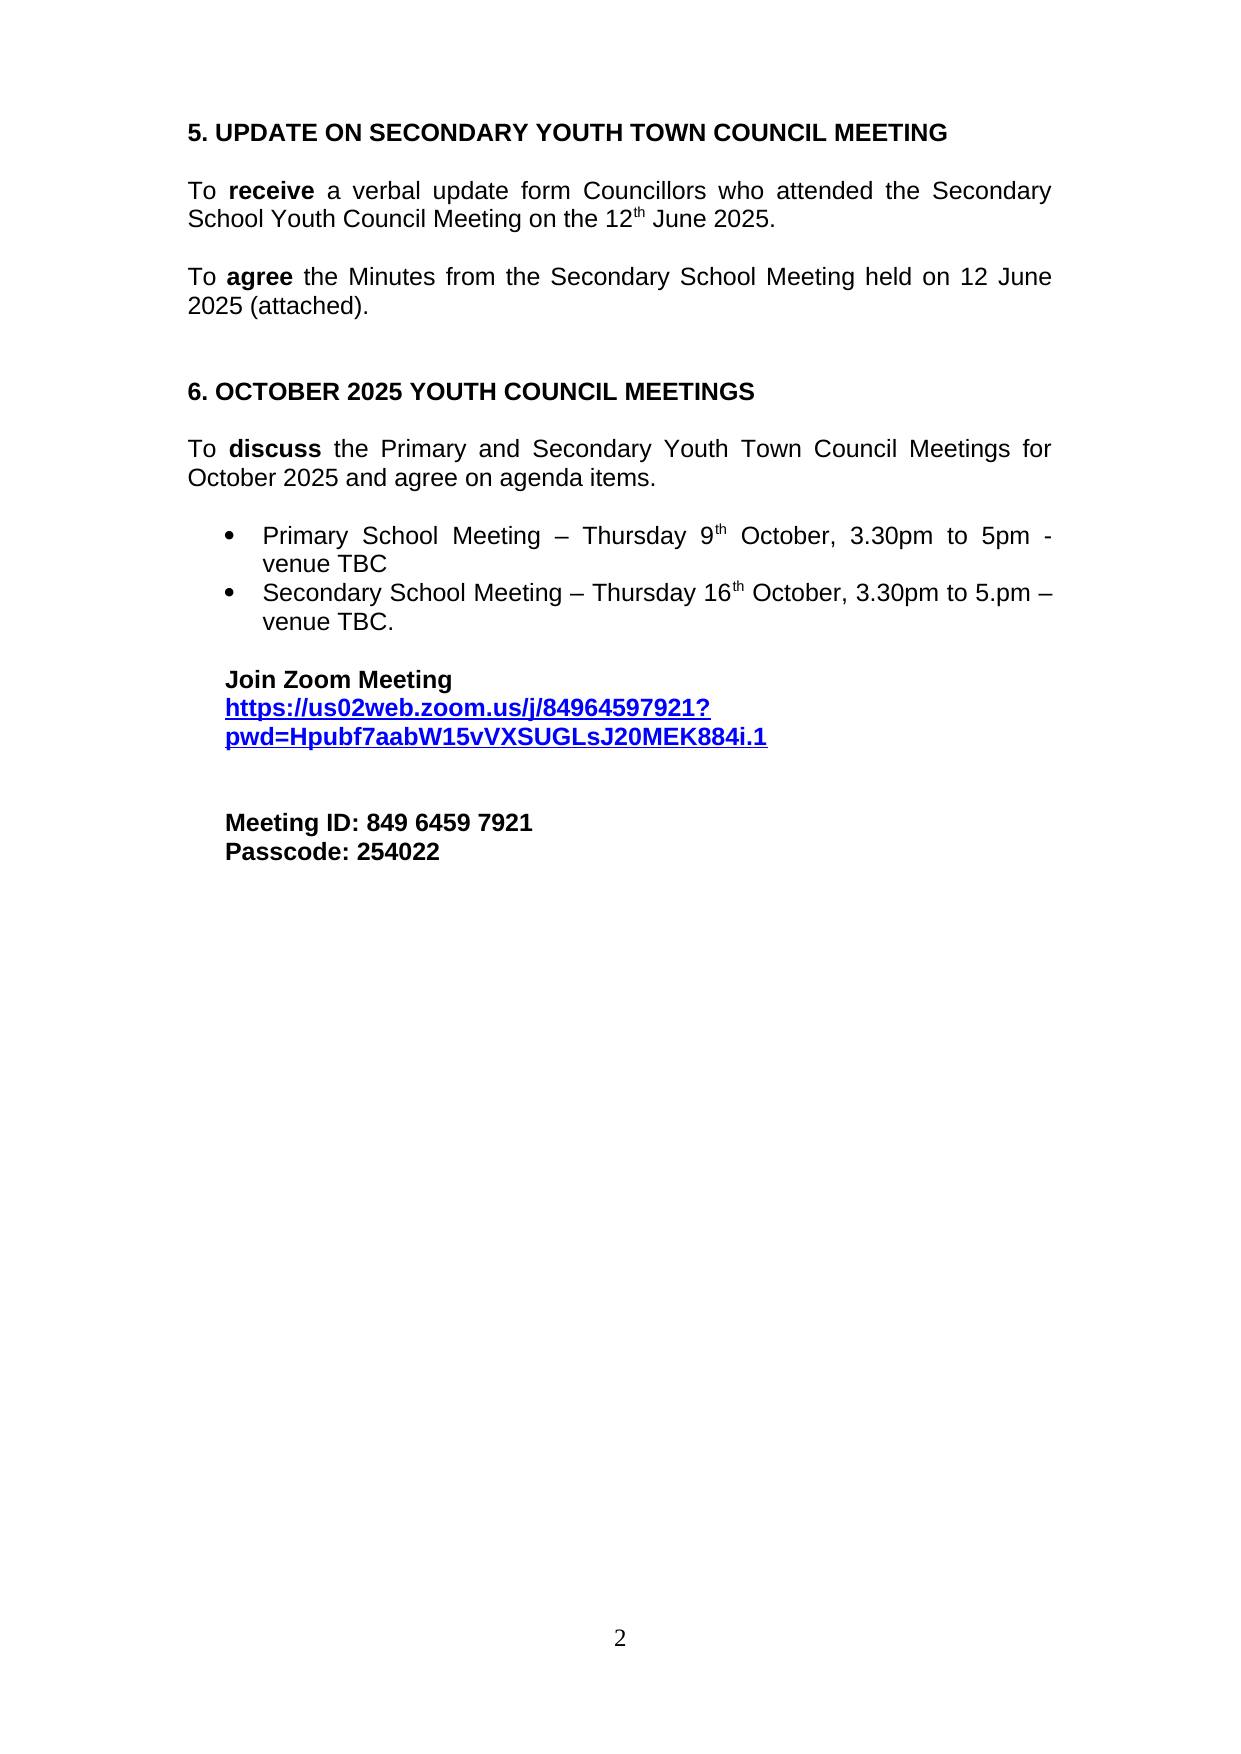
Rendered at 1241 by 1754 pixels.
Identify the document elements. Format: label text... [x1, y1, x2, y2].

text Join Zoom Meeting [225, 664, 1053, 693]
text https://us02web.zoom.us/j/84964597921?pwd=Hpubf7aabW15vVXSUGLsJ20MEK884i.1 [225, 693, 1053, 751]
text To agree the Minutes from the Secondary School Meeting held on 12 June 2025 (attached). [187, 262, 1053, 319]
text To discuss the Primary and Secondary Youth Town Council Meetings for October 2025 and agree on agenda items. [187, 434, 1053, 492]
list Secondary School Meeting – Thursday 16th October, 3.30pm to 5.pm – venue TBC. [225, 578, 1053, 636]
text 5. UPDATE ON SECONDARY YOUTH TOWN COUNCIL MEETING [187, 118, 1053, 147]
text 6. OCTOBER 2025 YOUTH COUNCIL MEETINGS [187, 377, 1053, 406]
text Passcode: 254022 [187, 837, 1053, 866]
list Primary School Meeting – Thursday 9th October, 3.30pm to 5pm - venue TBC [225, 521, 1053, 578]
text To receive a verbal update form Councillors who attended the Secondary School Youth Council Meeting on the 12th June 2025. [187, 176, 1053, 233]
text Meeting ID: 849 6459 7921 [225, 808, 1053, 837]
